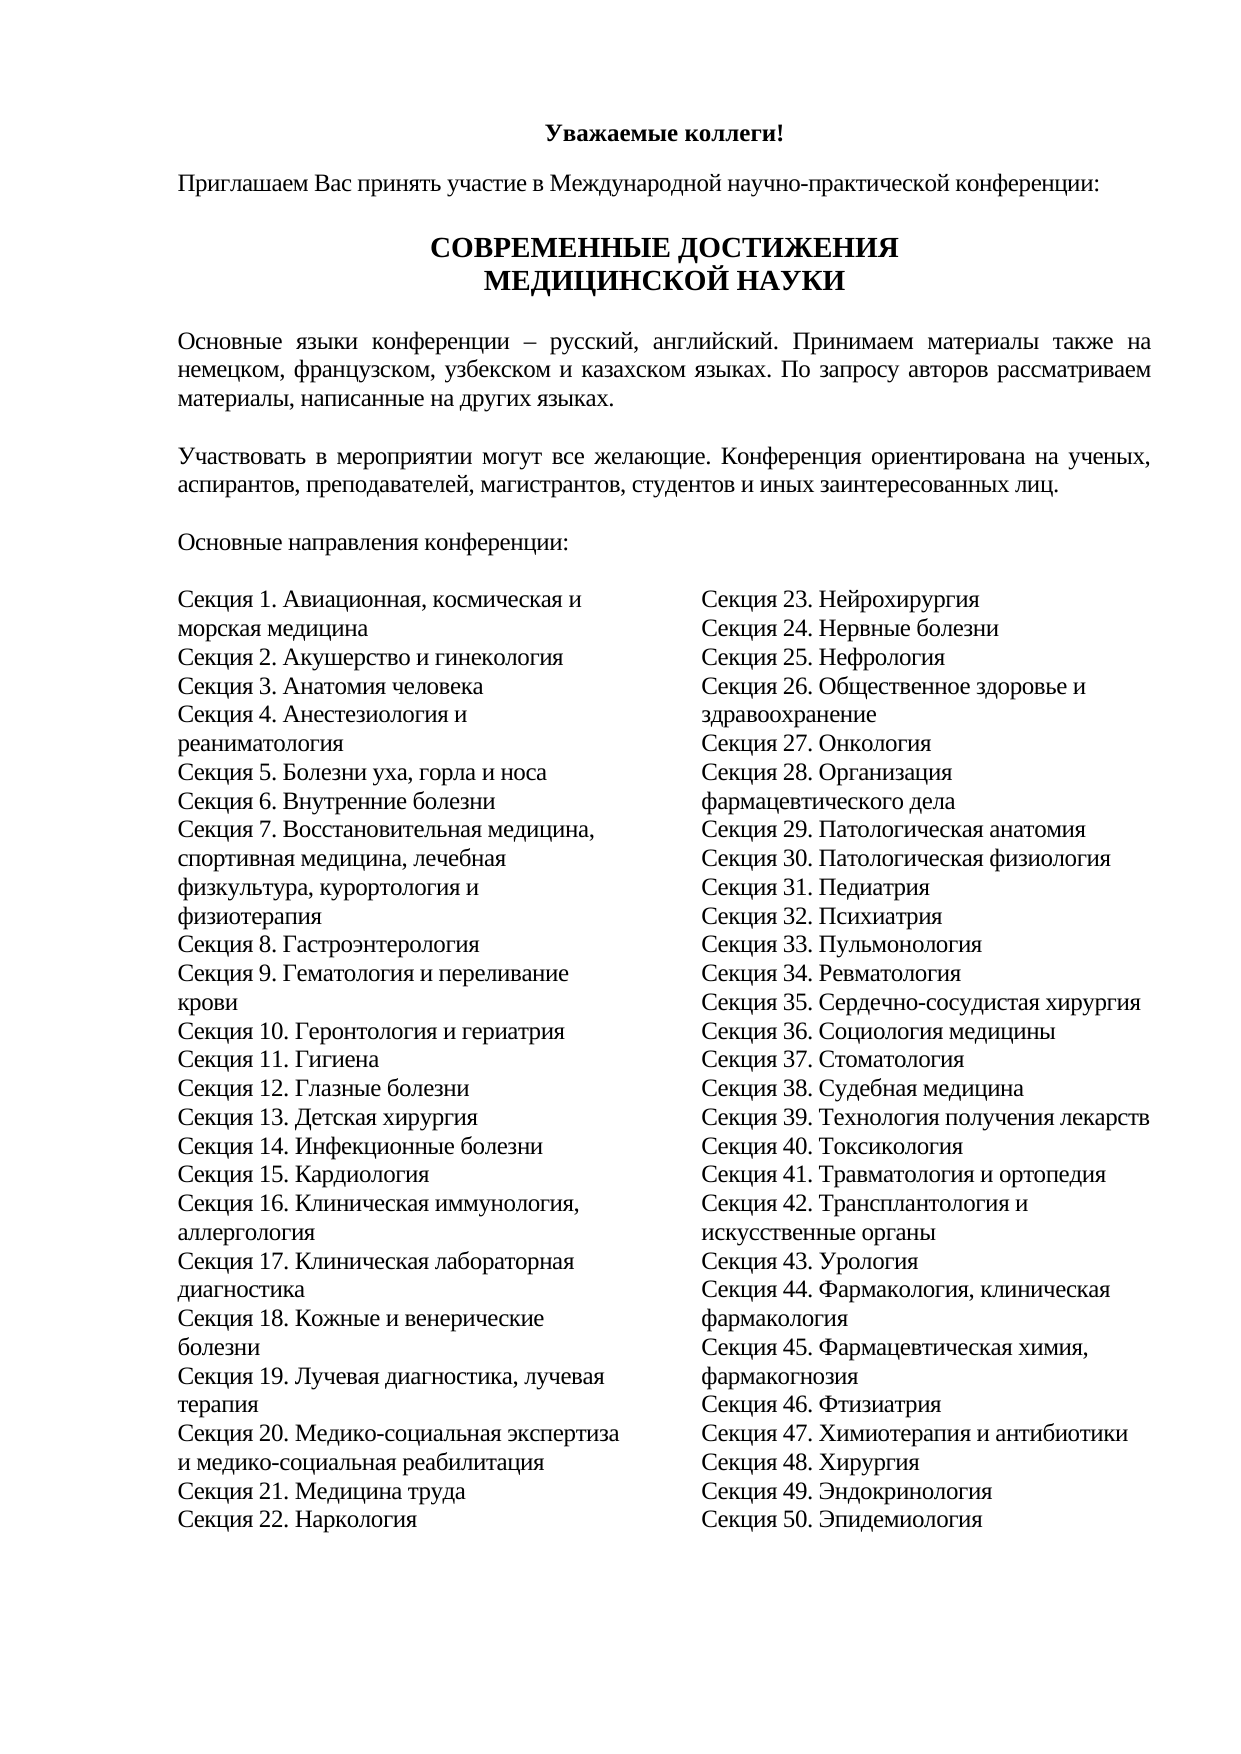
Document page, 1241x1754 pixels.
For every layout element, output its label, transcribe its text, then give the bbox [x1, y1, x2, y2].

text Секция 42. Трансплантология и искусственные органы [701, 1188, 1152, 1246]
text Секция 26. Общественное здоровье и здравоохранение [701, 671, 1152, 728]
text Секция 46. Фтизиатрия [701, 1389, 1152, 1418]
text Секция 29. Патологическая анатомия [701, 814, 1152, 843]
text Секция 16. Клиническая иммунология, аллергология [177, 1188, 627, 1246]
text Секция 15. Кардиология [177, 1159, 627, 1188]
text Секция 38. Судебная медицина [701, 1073, 1152, 1102]
text МЕДИЦИНСКОЙ НАУКИ [177, 263, 1152, 297]
text Приглашаем Вас принять участие в Международной научно-практической конференции: [177, 168, 1152, 196]
text Секция 31. Педиатрия [701, 872, 1152, 901]
text Секция 50. Эпидемиология [701, 1504, 1152, 1533]
text Секция 37. Стоматология [701, 1044, 1152, 1073]
text Секция 19. Лучевая диагностика, лучевая терапия [177, 1361, 627, 1418]
text Секция 22. Наркология [177, 1504, 627, 1533]
text Секция 27. Онкология [701, 728, 1152, 757]
text Секция 11. Гигиена [177, 1044, 627, 1073]
text Секция 7. Восстановительная медицина, спортивная медицина, лечебная физкультура, курортология и физиотерапия [177, 814, 627, 929]
text Секция 45. Фармацевтическая химия, фармакогнозия [701, 1332, 1152, 1389]
text СОВРЕМЕННЫЕ ДОСТИЖЕНИЯ [177, 230, 1152, 263]
text Секция 13. Детская хирургия [177, 1102, 627, 1131]
text Секция 33. Пульмонология [701, 929, 1152, 958]
text Секция 48. Хирургия [701, 1447, 1152, 1476]
text Секция 10. Геронтология и гериатрия [177, 1016, 627, 1044]
text Секция 18. Кожные и венерические болезни [177, 1303, 627, 1361]
text Секция 12. Глазные болезни [177, 1073, 627, 1102]
text Основные направления конференции: [177, 527, 1152, 556]
text Секция 23. Нейрохирургия [701, 584, 1152, 613]
text Секция 20. Медико-социальная экспертиза и медико-социальная реабилитация [177, 1418, 627, 1476]
text Секция 4. Анестезиология и реаниматология [177, 699, 627, 757]
text Секция 34. Ревматология [701, 958, 1152, 987]
text Уважаемые коллеги! [177, 118, 1152, 147]
text Секция 1. Авиационная, космическая и морская медицина [177, 584, 627, 642]
text Секция 41. Травматология и ортопедия [701, 1159, 1152, 1188]
text Секция 28. Организация фармацевтического дела [701, 757, 1152, 814]
text Секция 6. Внутренние болезни [177, 786, 627, 814]
text Секция 9. Гематология и переливание крови [177, 958, 627, 1016]
text Секция 40. Токсикология [701, 1131, 1152, 1159]
text Секция 30. Патологическая физиология [701, 843, 1152, 872]
text Секция 43. Урология [701, 1246, 1152, 1274]
text Секция 44. Фармакология, клиническая фармакология [701, 1274, 1152, 1332]
text Секция 21. Медицина труда [177, 1476, 627, 1504]
text Секция 2. Акушерство и гинекология [177, 642, 627, 671]
text Секция 47. Химиотерапия и антибиотики [701, 1418, 1152, 1447]
text Секция 36. Социология медицины [701, 1016, 1152, 1044]
text Секция 17. Клиническая лабораторная диагностика [177, 1246, 627, 1303]
text Секция 35. Сердечно-сосудистая хирургия [701, 987, 1152, 1016]
text Основные языки конференции – русский, английский. Принимаем материалы также на немецком, французском, узбекском и казахском языках. По запросу авторов рассматриваем материалы, написанные на других языках. [177, 297, 1152, 412]
text Секция 39. Технология получения лекарств [701, 1102, 1152, 1131]
text Секция 32. Психиатрия [701, 901, 1152, 929]
text Участвовать в мероприятии могут все желающие. Конференция ориентирована на ученых, аспирантов, преподавателей, магистрантов, студентов и иных заинтересованных лиц. [177, 441, 1152, 498]
text Секция 14. Инфекционные болезни [177, 1131, 627, 1159]
text Секция 49. Эндокринология [701, 1476, 1152, 1504]
text Секция 5. Болезни уха, горла и носа [177, 757, 627, 786]
text Секция 24. Нервные болезни [701, 613, 1152, 642]
text Секция 3. Анатомия человека [177, 671, 627, 699]
text Секция 8. Гастроэнтерология [177, 929, 627, 958]
text Секция 25. Нефрология [701, 642, 1152, 671]
